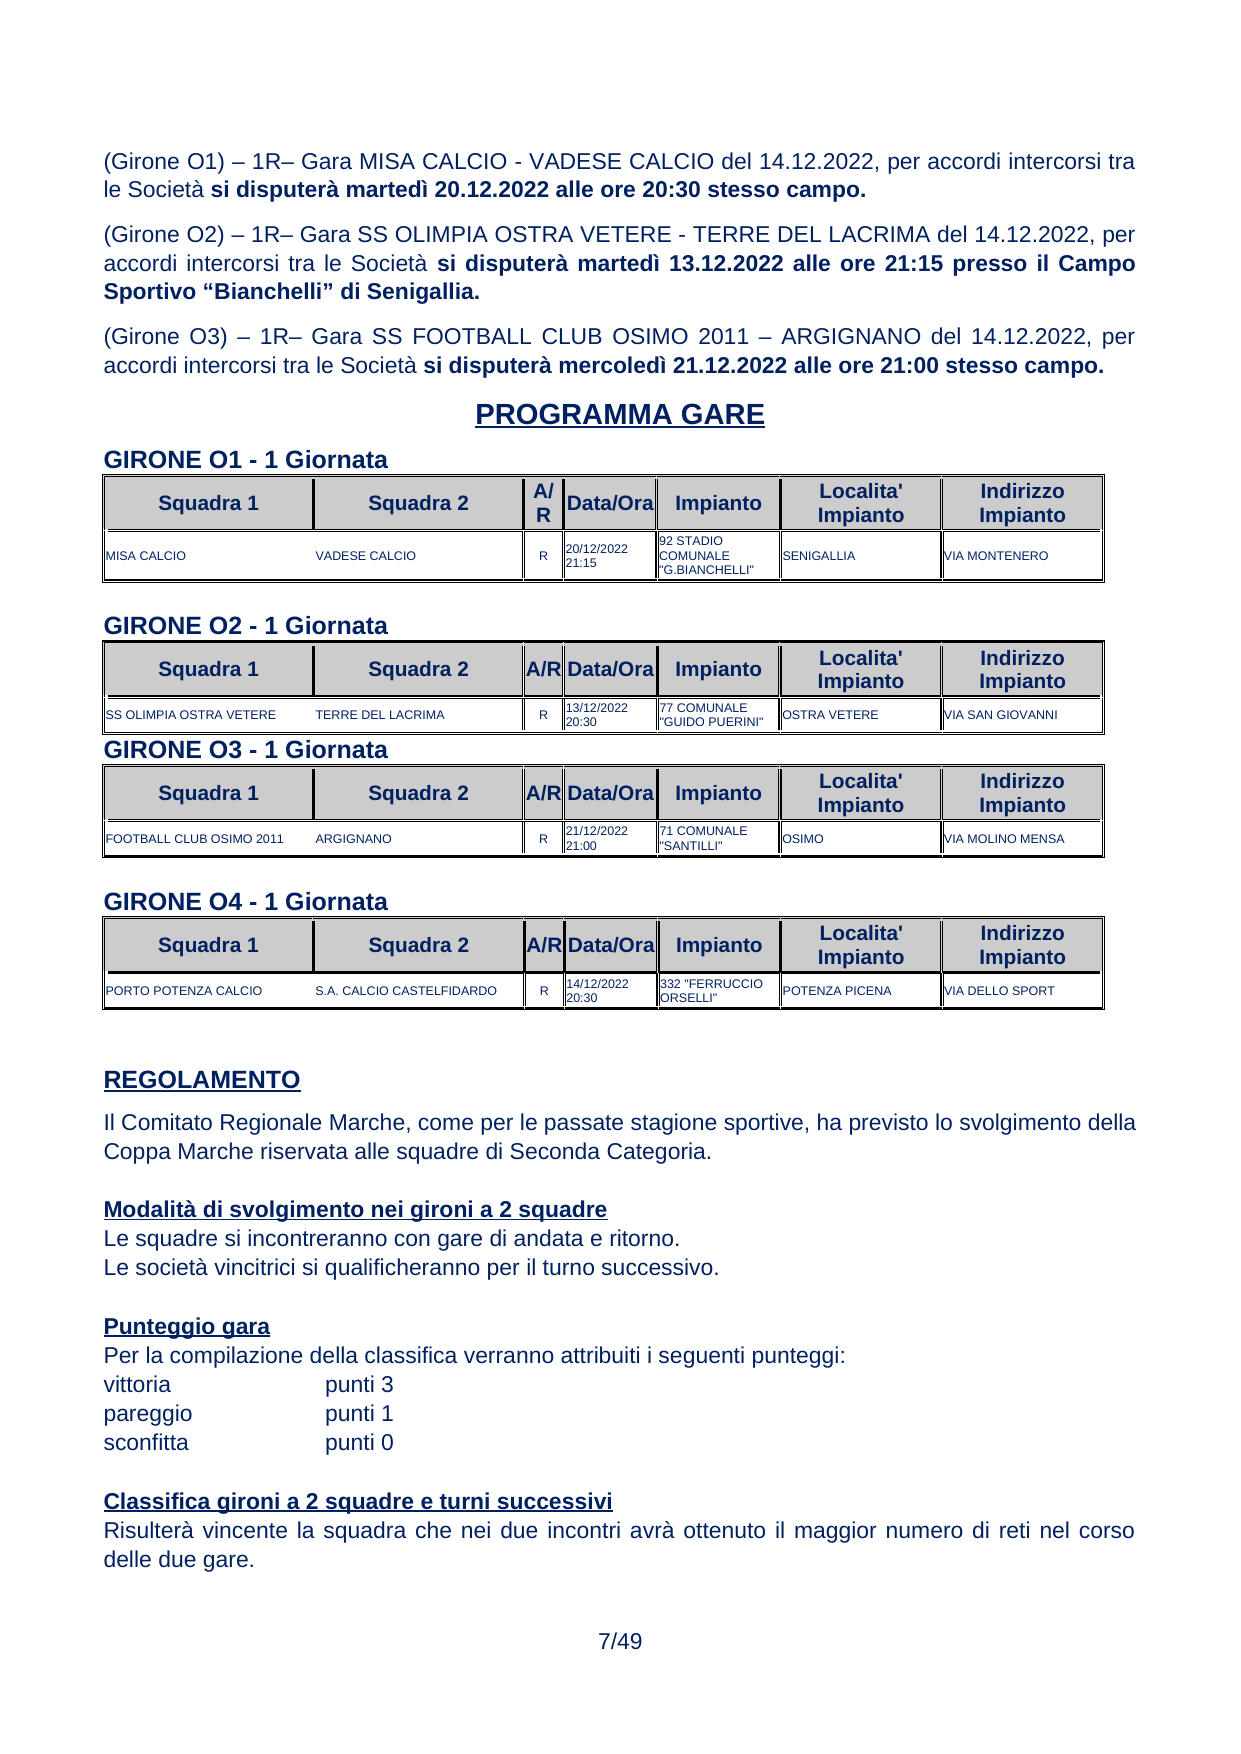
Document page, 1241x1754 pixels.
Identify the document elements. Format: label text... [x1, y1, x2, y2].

table_header Indirizzo Impianto [942, 767, 1102, 819]
table_cell 77 COMUNALE "GUIDO PUERINI" [657, 697, 780, 731]
table_header Squadra 2 [313, 767, 523, 819]
text Classifica gironi a 2 squadre e turni successivi [103, 1486, 1137, 1515]
text pareggio punti 1 [103, 1398, 1137, 1427]
table_header Localita' Impianto [780, 767, 942, 819]
text sconfitta punti 0 [103, 1427, 1137, 1457]
table_cell OSIMO [780, 822, 942, 855]
text PROGRAMMA GARE [103, 397, 1137, 430]
table_header Squadra 1 [105, 643, 313, 695]
table_header Impianto [658, 919, 780, 971]
text Punteggio gara [103, 1311, 1137, 1340]
table_cell ARGIGNANO [313, 822, 523, 855]
text (Girone O2) – 1R– Gara SS OLIMPIA OSTRA VETERE - TERRE DEL LACRIMA del 14.12.2022, per accordi intercorsi tra le Società si disputerà martedì 13.12.2022 alle ore 21:15 presso il Campo Sportivo “Bianchelli” di Senigallia. [103, 221, 1137, 304]
table_header Impianto [657, 475, 780, 529]
table_cell 332 "FERRUCCIO ORSELLI" [658, 974, 780, 1007]
table_cell VADESE CALCIO [313, 532, 523, 579]
table_cell SS OLIMPIA OSTRA VETERE [105, 695, 313, 731]
text GIRONE O2 - 1 Giornata [103, 611, 1137, 640]
text GIRONE O3 - 1 Giornata [103, 735, 1137, 763]
table_cell VIA MOLINO MENSA [942, 819, 1103, 855]
table_header Indirizzo Impianto [942, 643, 1102, 695]
table_header Data/Ora [564, 643, 657, 695]
text Risulterà vincente la squadra che nei due incontri avrà ottenuto il maggior numero di reti nel corso delle due gare. [103, 1515, 1137, 1573]
text GIRONE O4 - 1 Giornata [103, 887, 1137, 916]
table_header Squadra 2 [313, 917, 524, 971]
table_header Impianto [657, 765, 780, 819]
table_cell SENIGALLIA [780, 530, 942, 579]
text (Girone O1) – 1R– Gara MISA CALCIO - VADESE CALCIO del 14.12.2022, per accordi intercorsi tra le Società si disputerà martedì 20.12.2022 alle ore 20:30 stesso campo. [103, 148, 1137, 202]
table_cell VIA DELLO SPORT [942, 971, 1102, 1007]
table_header Indirizzo Impianto [942, 919, 1102, 971]
table_header Squadra 2 [313, 643, 523, 695]
table_header Data/Ora [564, 917, 658, 971]
table_header Localita' Impianto [780, 919, 942, 971]
text REGOLAMENTO [103, 1065, 1137, 1094]
table_header Impianto [657, 642, 780, 695]
table_header A/R [524, 767, 563, 819]
table_header Indirizzo Impianto [942, 477, 1102, 529]
table_cell R [524, 699, 563, 731]
table_cell 21/12/2022 21:00 [564, 822, 657, 855]
table_header Data/Ora [564, 767, 657, 819]
table_cell 20/12/2022 21:15 [563, 530, 657, 579]
table_header Squadra 2 [313, 477, 523, 529]
table_cell FOOTBALL CLUB OSIMO 2011 [103, 819, 313, 855]
table_header Squadra 1 [103, 917, 313, 971]
table_header Localita' Impianto [780, 643, 942, 695]
table_header A/R [524, 917, 564, 971]
table_cell VIA SAN GIOVANNI [942, 695, 1102, 731]
text Modalità di svolgimento nei gironi a 2 squadre [103, 1194, 1137, 1223]
table_cell 14/12/2022 20:30 [564, 973, 658, 1007]
table_cell POTENZA PICENA [780, 973, 942, 1007]
text vittoria punti 3 [103, 1369, 1137, 1398]
table_cell OSTRA VETERE [780, 699, 942, 731]
table_header A/R [523, 477, 563, 529]
table_cell R [524, 822, 563, 855]
table_header Data/Ora [563, 477, 657, 529]
text Le squadre si incontreranno con gare di andata e ritorno. [103, 1223, 1137, 1252]
table_cell TERRE DEL LACRIMA [313, 699, 523, 731]
table_cell 71 COMUNALE "SANTILLI" [657, 819, 780, 855]
table_cell PORTO POTENZA CALCIO [105, 971, 313, 1007]
text Per la compilazione della classifica verranno attribuiti i seguenti punteggi: [103, 1340, 1137, 1369]
text Le società vincitrici si qualificheranno per il turno successivo. [103, 1252, 1137, 1282]
text (Girone O3) – 1R– Gara SS FOOTBALL CLUB OSIMO 2011 – ARGIGNANO del 14.12.2022, per accordi intercorsi tra le Società si disputerà mercoledì 21.12.2022 alle ore 21:00 stesso campo. [103, 323, 1137, 378]
table_header Localita' Impianto [780, 477, 942, 529]
table_cell R [523, 530, 563, 579]
table_cell R [524, 973, 564, 1007]
table_header Squadra 1 [105, 767, 313, 819]
table_cell VIA MONTENERO [942, 529, 1103, 579]
table_cell 13/12/2022 20:30 [564, 699, 657, 731]
table_cell 92 STADIO COMUNALE "G.BIANCHELLI" [657, 532, 780, 579]
table_header A/R [524, 643, 563, 695]
text GIRONE O1 - 1 Giornata [103, 445, 1137, 473]
table_cell S.A. CALCIO CASTELFIDARDO [313, 974, 524, 1007]
text Il Comitato Regionale Marche, come per le passate stagione sportive, ha previsto lo svolgimento della Coppa Marche riservata alle squadre di Seconda Categoria. [103, 1107, 1137, 1165]
table_header Squadra 1 [105, 477, 313, 529]
table_cell MISA CALCIO [103, 529, 313, 579]
